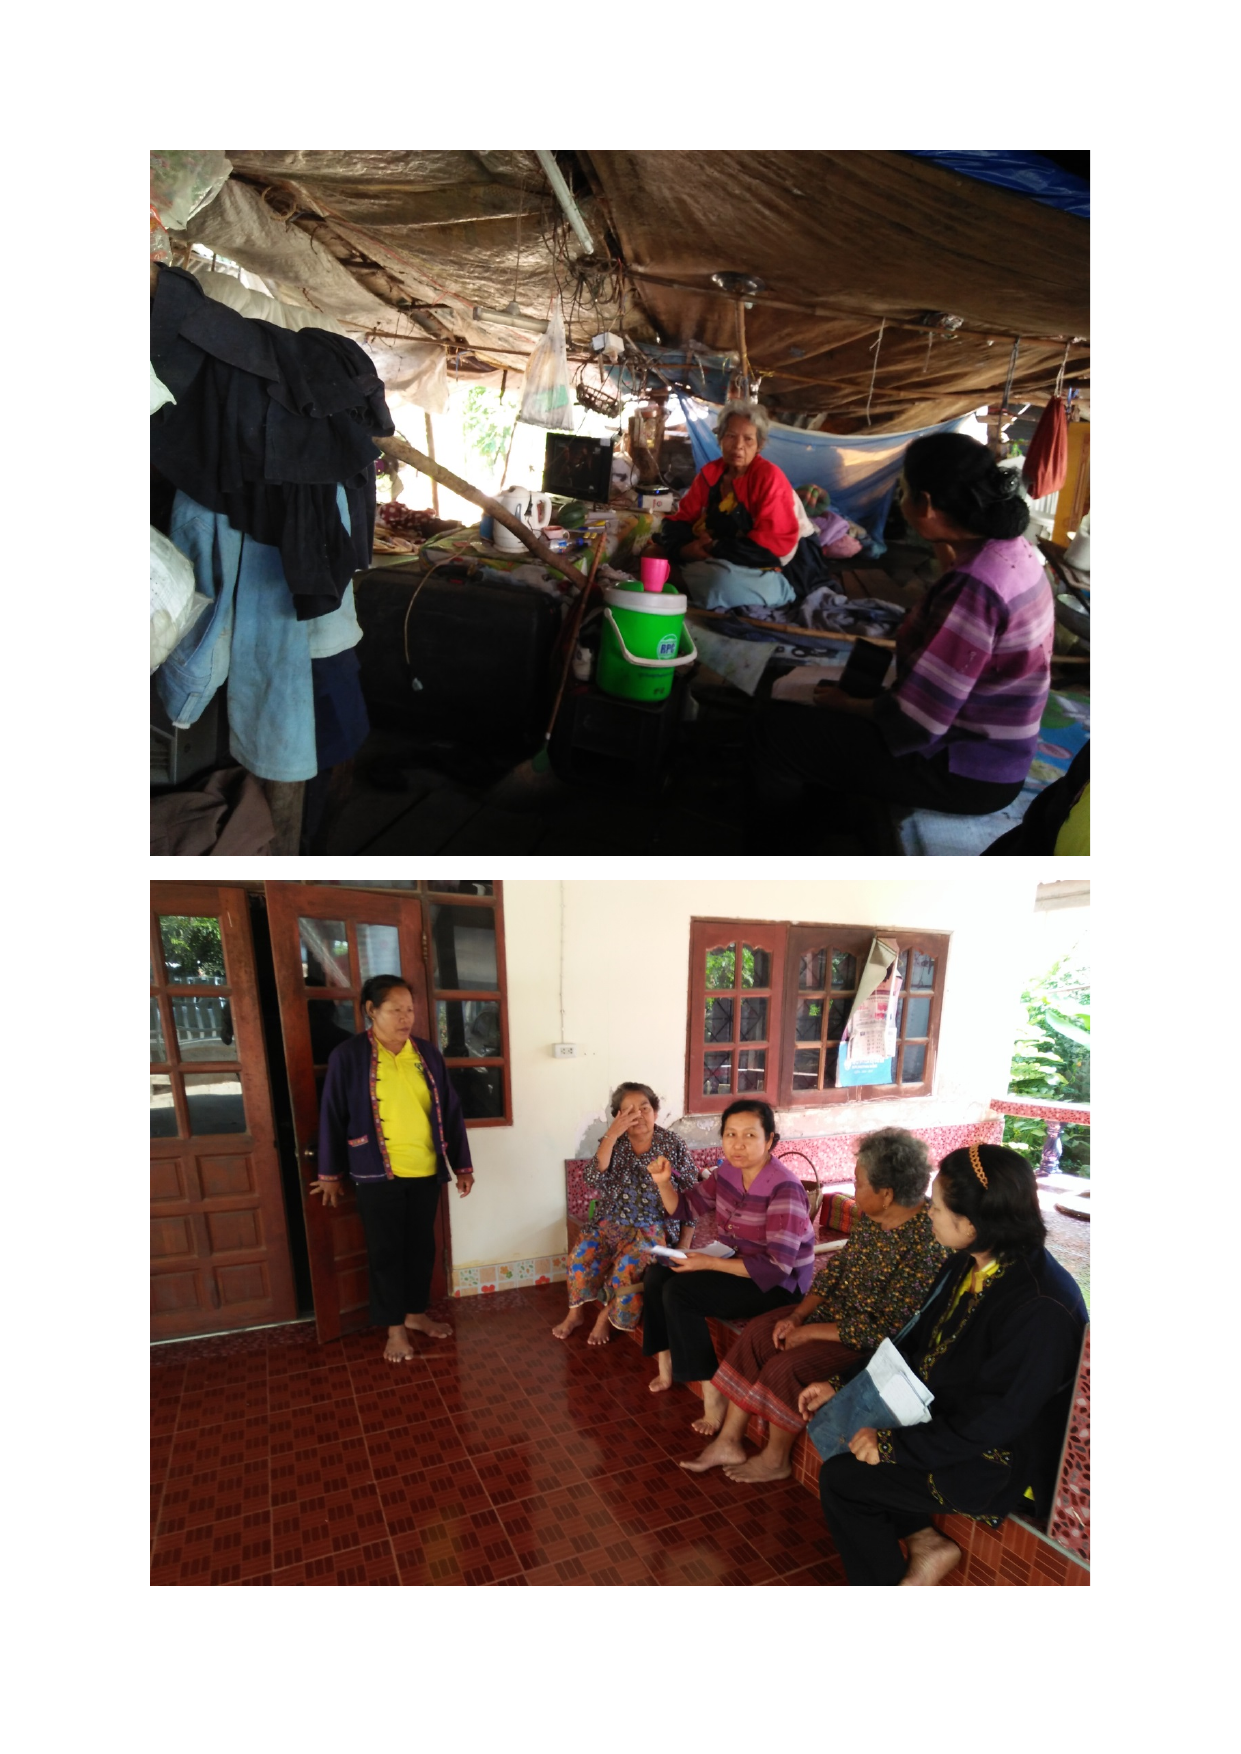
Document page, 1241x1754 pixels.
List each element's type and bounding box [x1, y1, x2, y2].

picture [150, 880, 1091, 1586]
picture [150, 150, 1091, 856]
